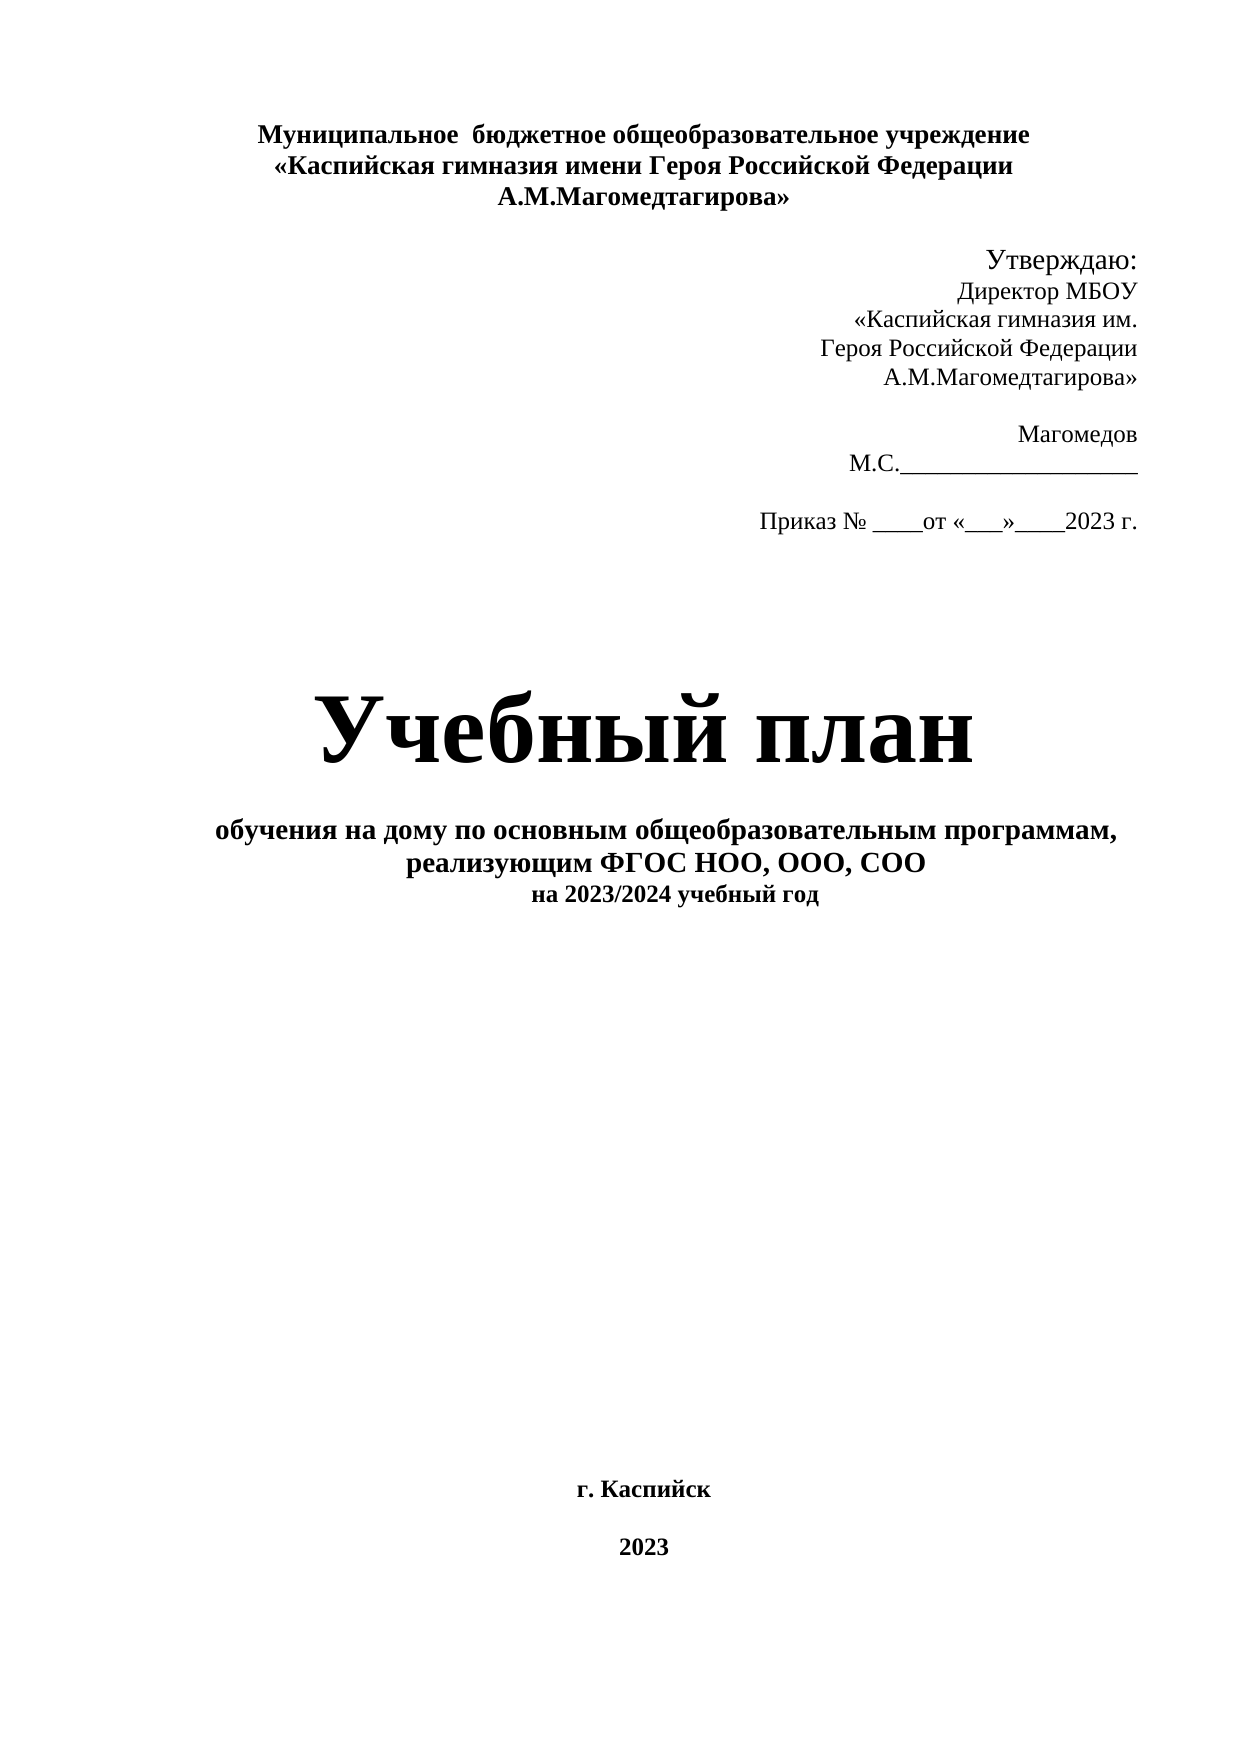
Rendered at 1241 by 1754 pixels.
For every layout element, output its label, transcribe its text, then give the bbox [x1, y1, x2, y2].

text А.М.Магомедтагирова» [150, 362, 1138, 391]
text Муниципальное бюджетное общеобразовательное учреждение [150, 118, 1138, 149]
text Магомедов М.С.___________________ [150, 419, 1138, 477]
text Приказ № ____от «___»____2023 г. [150, 506, 1138, 534]
text Утверждаю: [150, 242, 1138, 276]
text «Каспийская гимназия имени Героя Российской Федерации А.М.Магомедтагирова» [150, 149, 1138, 211]
text Героя Российской Федерации [150, 333, 1138, 362]
text обучения на дому по основным общеобразовательным программам, реализующим ФГОС НОО, ООО, СОО [194, 812, 1138, 879]
text Директор МБОУ [150, 276, 1138, 304]
text «Каспийская гимназия им. [150, 304, 1138, 333]
text Учебный план [150, 669, 1138, 784]
text 2023 [150, 1532, 1138, 1561]
text г. Каспийск [150, 1474, 1138, 1503]
text на 2023/2024 учебный год [150, 879, 1200, 908]
